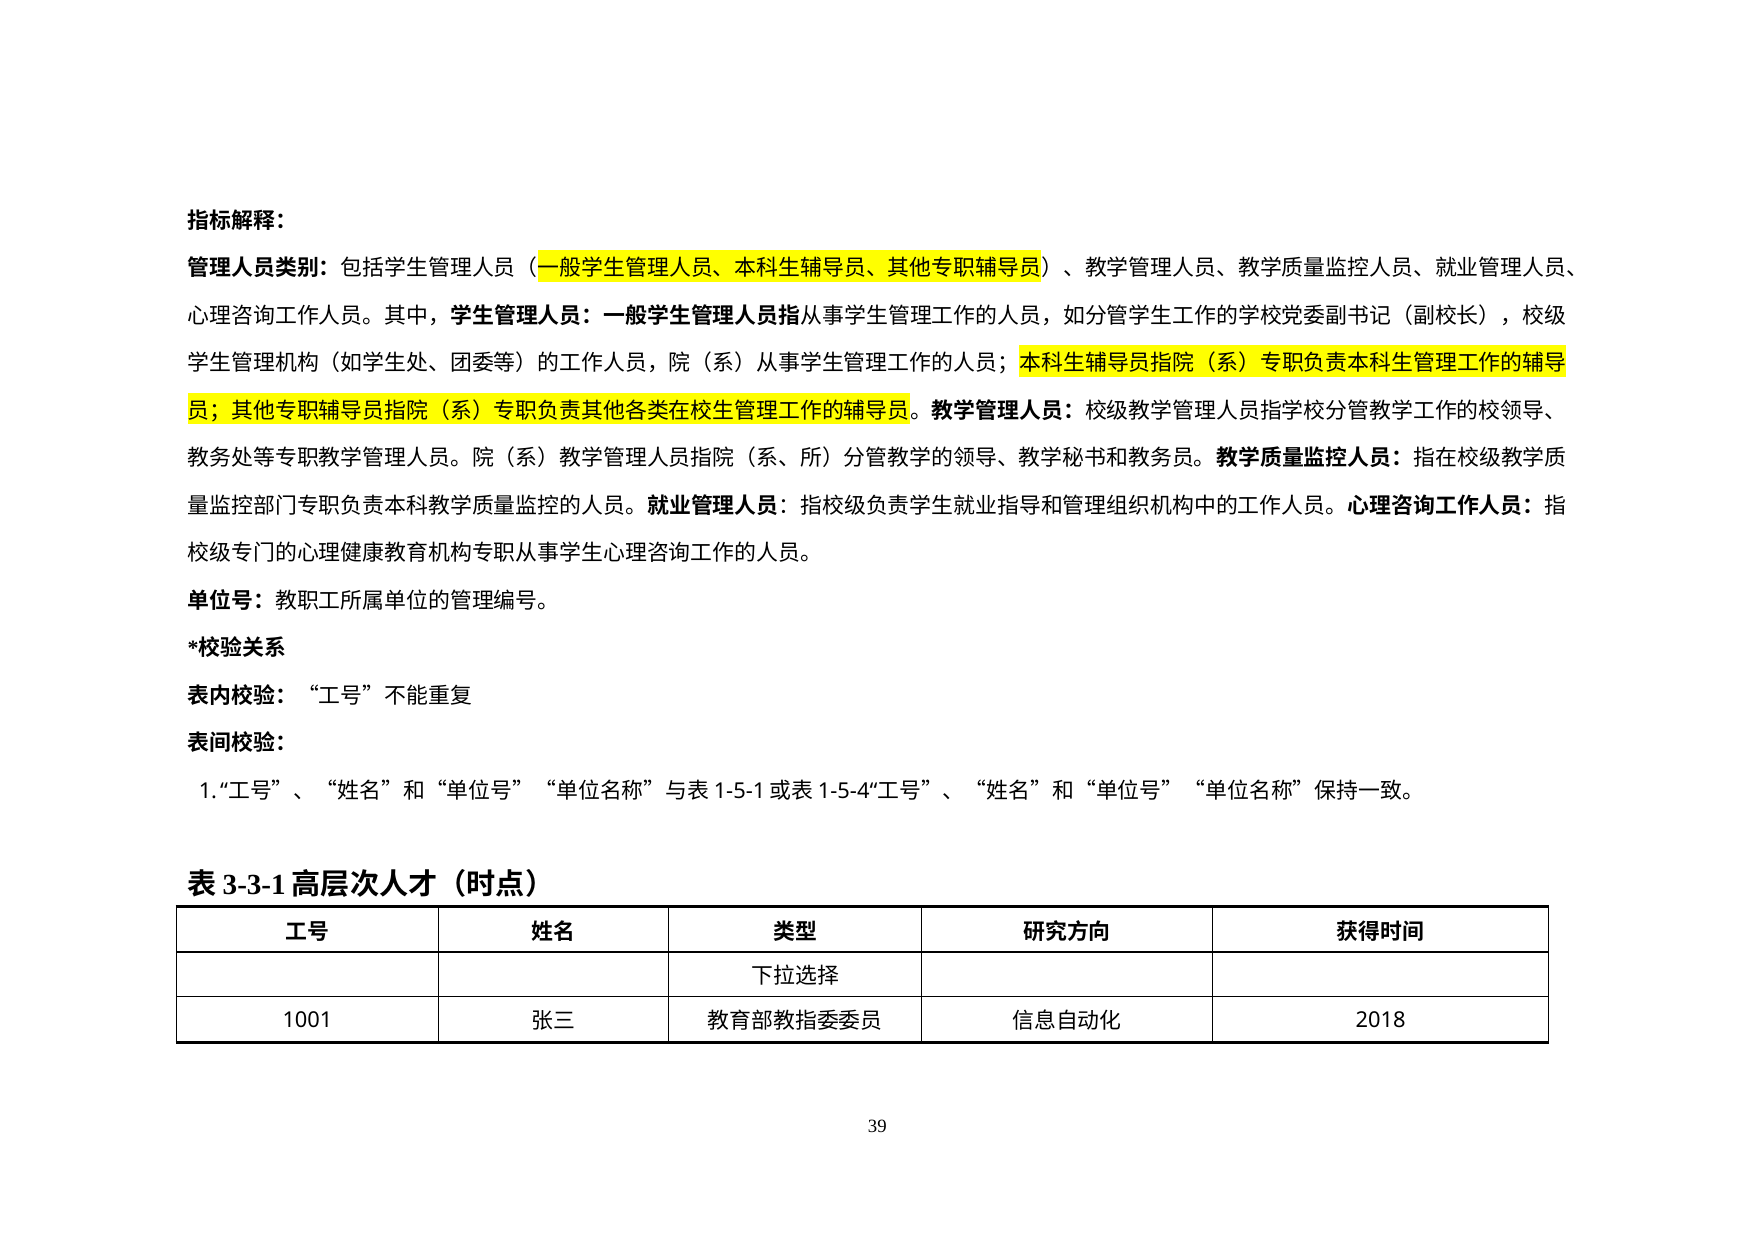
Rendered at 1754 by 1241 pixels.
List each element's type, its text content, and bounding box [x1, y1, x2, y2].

table_cell [439, 953, 668, 996]
table_cell 张三 [439, 997, 668, 1041]
text 表间校验： [187, 725, 1566, 757]
text 单位号：教职工所属单位的管理编号。 [187, 583, 1566, 614]
text 表内校验：“工号”不能重复 [187, 678, 1566, 709]
table_header 工号 [177, 908, 438, 951]
table_cell 下拉选择 [669, 953, 921, 996]
table_cell 教育部教指委委员 [669, 997, 921, 1041]
table_cell [1213, 953, 1548, 996]
list “工号”、“姓名”和“单位号”“单位名称”与表1-5-1或表1-5-4“工号”、“姓名”和“单位号”“单位名称”保持一致。 [198, 773, 1566, 805]
table_header 研究方向 [922, 908, 1212, 951]
table_cell 信息自动化 [922, 997, 1212, 1041]
table_cell 2018 [1213, 997, 1548, 1041]
text 管理人员类别：包括学生管理人员（一般学生管理人员、本科生辅导员、其他专职辅导员）、教学管理人员、教学质量监控人员、就业管理人员、心理咨询工作人员。其中，学生管理人员：一般学生管理人员指从事学生管理工作的人员，如分管学生工作的学校党委副书记（副校长），校级学生管理机构（如学生处、团委等）的工作人员，院（系）从事学生管理工作的人员；本科生辅导员指院（系）专职负责本科生管理工作的辅导员；其他专职辅导员指院（系）专职负责其他各类在校生管理工作的辅导员。教学管理人员：校级教学管理人员指学校分管教学工作的校领导、教务处等专职教学管理人员。院（系）教学管理人员指院（系、所）分管教学的领导、教学秘书和教务员。教学质量监控人员：指在校级教学质量监控部门专职负责本科教学质量监控的人员。就业管理人员：指校级负责学生就业指导和管理组织机构中的工作人员。心理咨询工作人员：指校级专门的心理健康教育机构专职从事学生心理咨询工作的人员。 [187, 250, 1566, 567]
table_cell [177, 953, 438, 996]
table_header 类型 [669, 908, 921, 951]
table_cell 1001 [177, 997, 438, 1041]
table_header 姓名 [439, 908, 668, 951]
text *校验关系 [187, 630, 1566, 662]
table_cell [922, 953, 1212, 996]
subtitle 表3-3-1高层次人才（时点） [187, 860, 1566, 903]
table_header 获得时间 [1213, 908, 1548, 951]
text 指标解释： [187, 203, 1566, 234]
